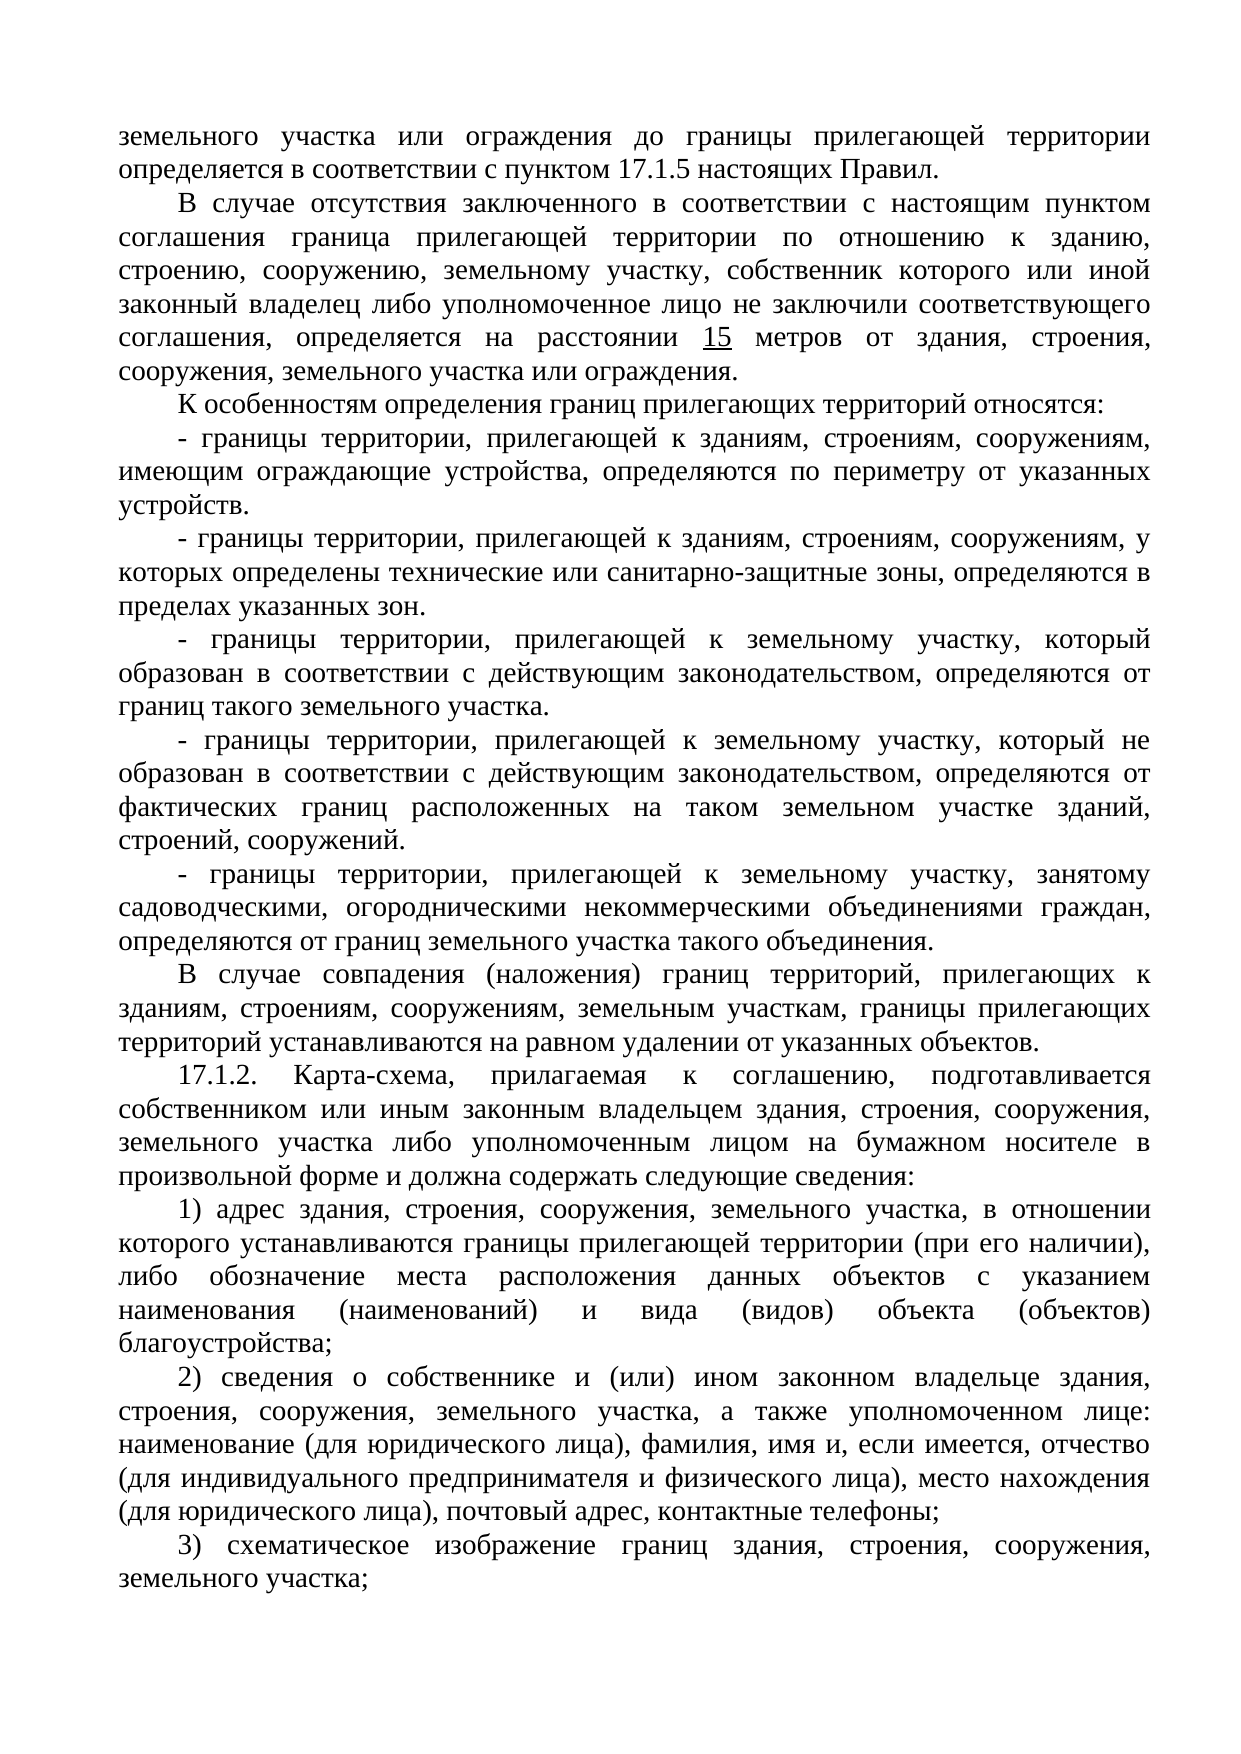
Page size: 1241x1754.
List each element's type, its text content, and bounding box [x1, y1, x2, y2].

text К особенностям определения границ прилегающих территорий относятся: [118, 386, 1152, 420]
text 1) адрес здания, строения, сооружения, земельного участка, в отношении которого устанавливаются границы прилегающей территории (при его наличии), либо обозначение места расположения данных объектов с указанием наименования (наименований) и вида (видов) объекта (объектов) благоустройства; [118, 1191, 1152, 1359]
text - границы территории, прилегающей к земельному участку, который образован в соответствии с действующим законодательством, определяются от границ такого земельного участка. [118, 621, 1152, 722]
text - границы территории, прилегающей к земельному участку, который не образован в соответствии с действующим законодательством, определяются от фактических границ расположенных на таком земельном участке зданий, строений, сооружений. [118, 722, 1152, 856]
text 3) схематическое изображение границ здания, строения, сооружения, земельного участка; [118, 1527, 1152, 1594]
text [118, 118, 1152, 185]
text 2) сведения о собственнике и (или) ином законном владельце здания, строения, сооружения, земельного участка, а также уполномоченном лице: наименование (для юридического лица), фамилия, имя и, если имеется, отчество (для индивидуального предпринимателя и физического лица), место нахождения (для юридического лица), почтовый адрес, контактные телефоны; [118, 1359, 1152, 1527]
text В случае отсутствия заключенного в соответствии с настоящим пунктом соглашения граница прилегающей территории по отношению к зданию, строению, сооружению, земельному участку, собственник которого или иной законный владелец либо уполномоченное лицо не заключили соответствующего соглашения, определяется на расстоянии 15 метров от здания, строения, сооружения, земельного участка или ограждения. [118, 185, 1152, 386]
text 17.1.2. Карта-схема, прилагаемая к соглашению, подготавливается собственником или иным законным владельцем здания, строения, сооружения, земельного участка либо уполномоченным лицом на бумажном носителе в произвольной форме и должна содержать следующие сведения: [118, 1057, 1152, 1191]
text В случае совпадения (наложения) границ территорий, прилегающих к зданиям, строениям, сооружениям, земельным участкам, границы прилегающих территорий устанавливаются на равном удалении от указанных объектов. [118, 957, 1152, 1057]
text - границы территории, прилегающей к зданиям, строениям, сооружениям, имеющим ограждающие устройства, определяются по периметру от указанных устройств. [118, 420, 1152, 521]
text - границы территории, прилегающей к зданиям, строениям, сооружениям, у которых определены технические или санитарно-защитные зоны, определяются в пределах указанных зон. [118, 521, 1152, 621]
text - границы территории, прилегающей к земельному участку, занятому садоводческими, огородническими некоммерческими объединениями граждан, определяются от границ земельного участка такого объединения. [118, 856, 1152, 957]
